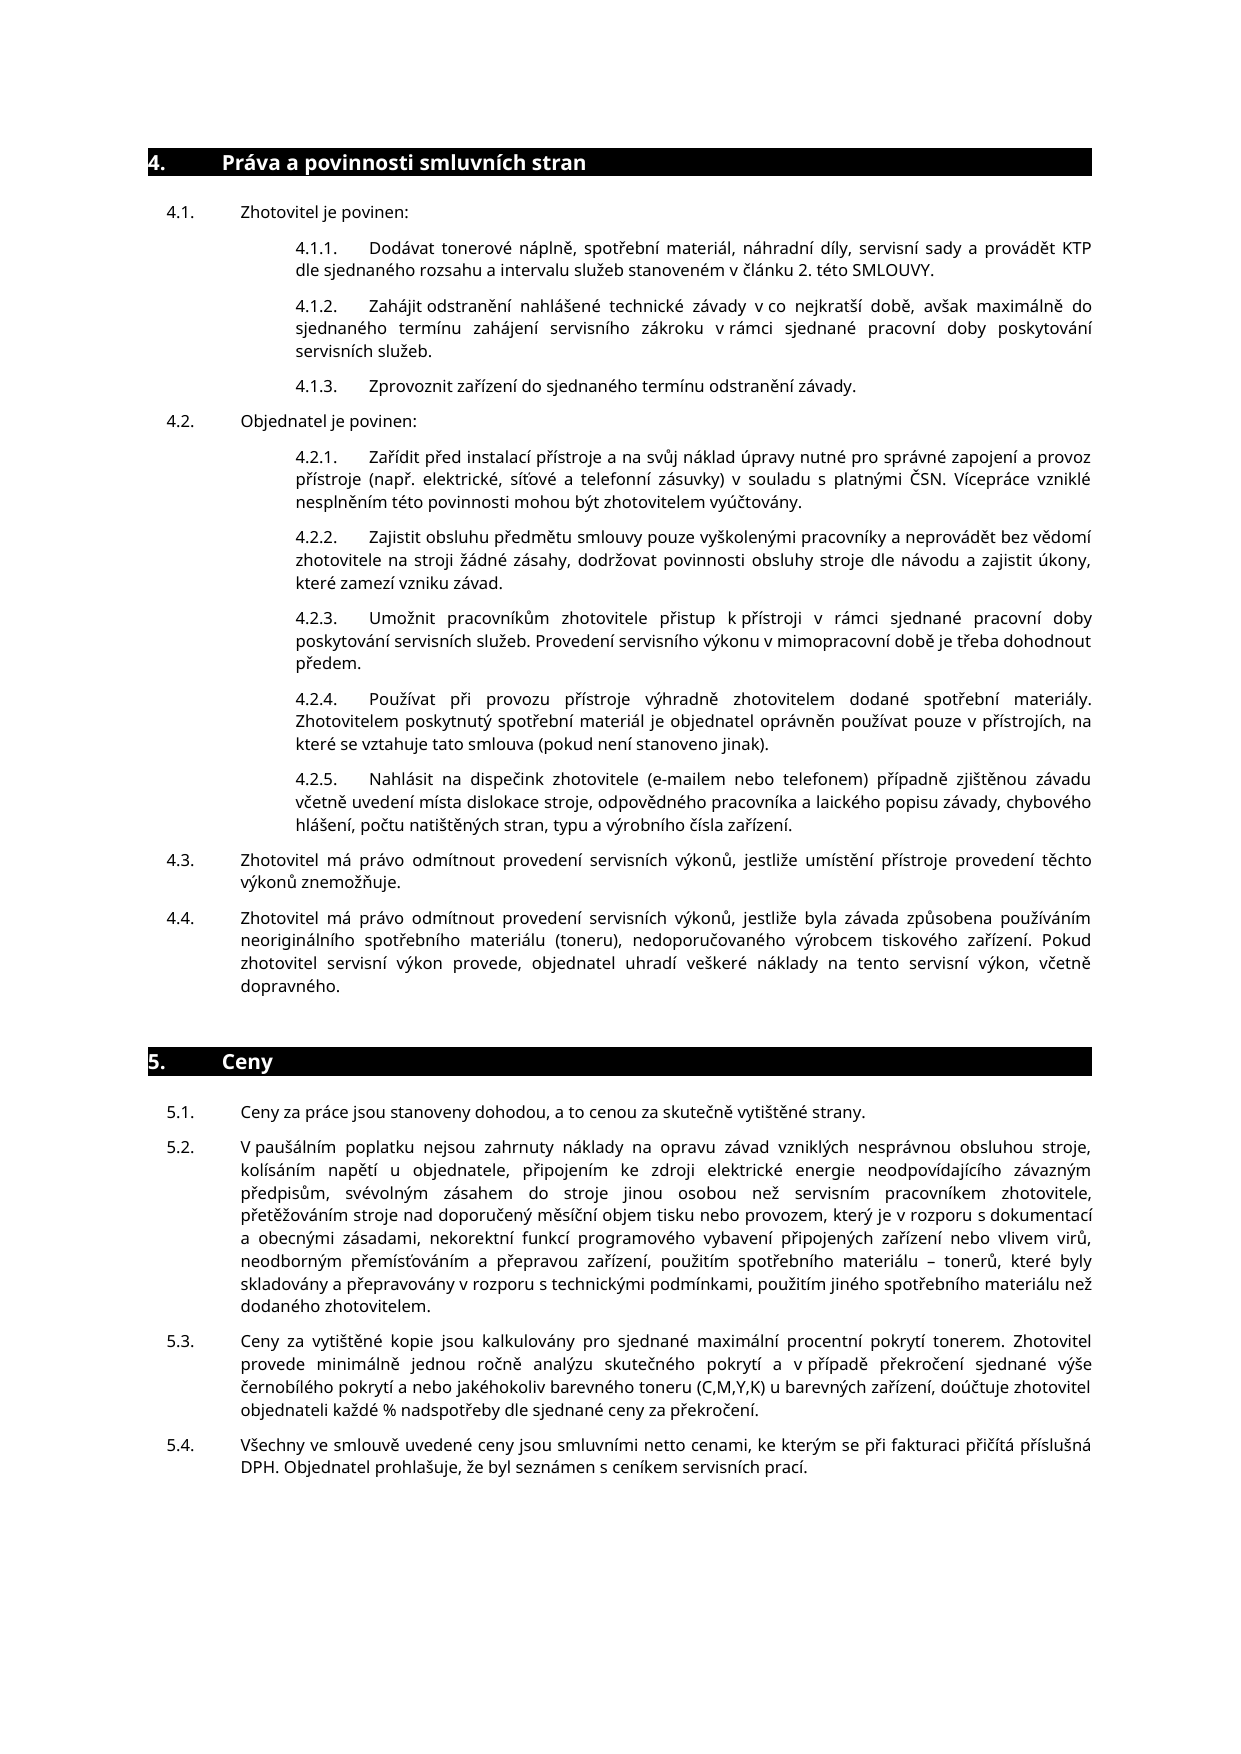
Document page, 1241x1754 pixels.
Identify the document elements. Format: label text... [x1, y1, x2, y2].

list Používat při provozu přístroje výhradně zhotovitelem dodané spotřební materiály. Zhotovitelem poskytnutý spotřební materiál je objednatel oprávněn používat pouze v přístrojích, na které se vztahuje tato smlouva (pokud není stanoveno jinak). [295, 687, 1092, 755]
list Zprovoznit zařízení do sjednaného termínu odstranění závady. [295, 375, 1092, 398]
list Ceny za práce jsou stanoveny dohodou, a to cenou za skutečně vytištěné strany. [166, 1101, 1092, 1123]
list Zhotovitel má právo odmítnout provedení servisních výkonů, jestliže byla závada způsobena používáním neoriginálního spotřebního materiálu (toneru), nedoporučovaného výrobcem tiskového zařízení. Pokud zhotovitel servisní výkon provede, objednatel uhradí veškeré náklady na tento servisní výkon, včetně dopravného. [166, 906, 1092, 997]
list Ceny za vytištěné kopie jsou kalkulovány pro sjednané maximální procentní pokrytí tonerem. Zhotovitel provede minimálně jednou ročně analýzu skutečného pokrytí a v případě překročení sjednané výše černobílého pokrytí a nebo jakéhokoliv barevného toneru (C,M,Y,K) u barevných zařízení, doúčtuje zhotovitel objednateli každé % nadspotřeby dle sjednané ceny za překročení. [166, 1330, 1092, 1421]
list Zařídit před instalací přístroje a na svůj náklad úpravy nutné pro správné zapojení a provoz přístroje (např. elektrické, síťové a telefonní zásuvky) v souladu s platnými ČSN. Vícepráce vzniklé nesplněním této povinnosti mohou být zhotovitelem vyúčtovány. [295, 445, 1092, 513]
list Ceny [148, 1047, 1092, 1076]
list Práva a povinnosti smluvních stran [148, 148, 1092, 176]
list Umožnit pracovníkům zhotovitele přistup k přístroji v rámci sjednané pracovní doby poskytování servisních služeb. Provedení servisního výkonu v mimopracovní době je třeba dohodnout předem. [295, 607, 1092, 675]
list Zhotovitel je povinen: [166, 201, 1092, 224]
list Zajistit obsluhu předmětu smlouvy pouze vyškolenými pracovníky a neprovádět bez vědomí zhotovitele na stroji žádné zásahy, dodržovat povinnosti obsluhy stroje dle návodu a zajistit úkony, které zamezí vzniku závad. [295, 526, 1092, 594]
list Objednatel je povinen: [166, 410, 1092, 433]
list Zhotovitel má právo odmítnout provedení servisních výkonů, jestliže umístění přístroje provedení těchto výkonů znemožňuje. [166, 848, 1092, 894]
list Nahlásit na dispečink zhotovitele (e-mailem nebo telefonem) případně zjištěnou závadu včetně uvedení místa dislokace stroje, odpovědného pracovníka a laického popisu závady, chybového hlášení, počtu natištěných stran, typu a výrobního čísla zařízení. [295, 768, 1092, 836]
list Dodávat tonerové náplně, spotřební materiál, náhradní díly, servisní sady a provádět KTP dle sjednaného rozsahu a intervalu služeb stanoveném v článku 2. této SMLOUVY. [295, 236, 1092, 282]
list Všechny ve smlouvě uvedené ceny jsou smluvními netto cenami, ke kterým se při fakturaci přičítá příslušná DPH. Objednatel prohlašuje, že byl seznámen s ceníkem servisních prací. [166, 1433, 1092, 1479]
list Zahájit odstranění nahlášené technické závady v co nejkratší době, avšak maximálně do sjednaného termínu zahájení servisního zákroku v rámci sjednané pracovní doby poskytování servisních služeb. [295, 294, 1092, 362]
list V paušálním poplatku nejsou zahrnuty náklady na opravu závad vzniklých nesprávnou obsluhou stroje, kolísáním napětí u objednatele, připojením ke zdroji elektrické energie neodpovídajícího závazným předpisům, svévolným zásahem do stroje jinou osobou než servisním pracovníkem zhotovitele, přetěžováním stroje nad doporučený měsíční objem tisku nebo provozem, který je v rozporu s dokumentací a obecnými zásadami, nekorektní funkcí programového vybavení připojených zařízení nebo vlivem virů, neodborným přemísťováním a přepravou zařízení, použitím spotřebního materiálu – tonerů, které byly skladovány a přepravovány v rozporu s technickými podmínkami, použitím jiného spotřebního materiálu než dodaného zhotovitelem. [166, 1136, 1092, 1317]
